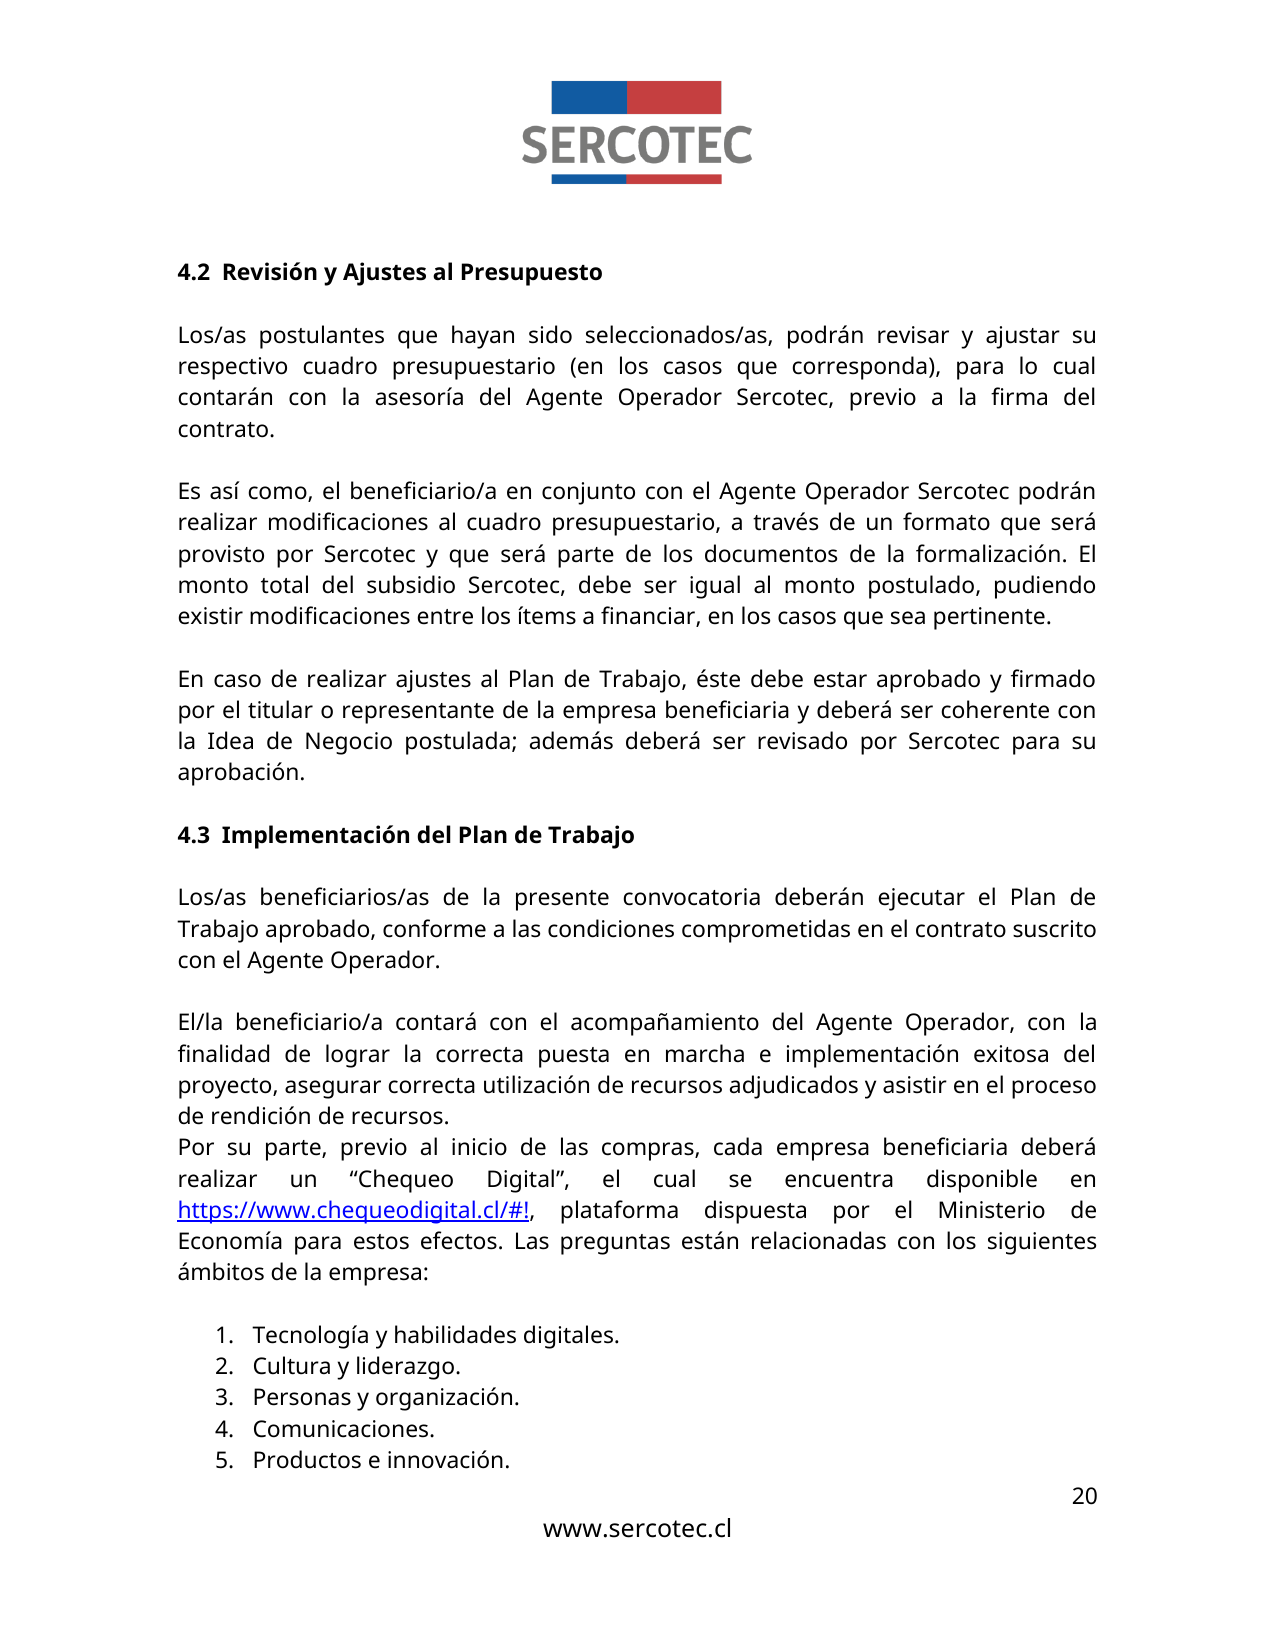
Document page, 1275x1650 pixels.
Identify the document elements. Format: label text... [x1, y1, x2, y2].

text El/la beneficiario/a contará con el acompañamiento del Agente Operador, con la finalidad de lograr la correcta puesta en marcha e implementación exitosa del proyecto, asegurar correcta utilización de recursos adjudicados y asistir en el proceso de rendición de recursos. [177, 1006, 1098, 1131]
list Personas y organización. [215, 1381, 1098, 1412]
picture [512, 73, 763, 194]
list Productos e innovación. [215, 1444, 1098, 1475]
list Comunicaciones. [215, 1412, 1098, 1444]
text En caso de realizar ajustes al Plan de Trabajo, éste debe estar aprobado y firmado por el titular o representante de la empresa beneficiaria y deberá ser coherente con la Idea de Negocio postulada; además deberá ser revisado por Sercotec para su aprobación. [177, 662, 1098, 787]
list Cultura y liderazgo. [215, 1350, 1098, 1381]
text Los/as beneficiarios/as de la presente convocatoria deberán ejecutar el Plan de Trabajo aprobado, conforme a las condiciones comprometidas en el contrato suscrito con el Agente Operador. [177, 881, 1098, 975]
list Tecnología y habilidades digitales. [215, 1319, 1098, 1350]
list Implementación del Plan de Trabajo [177, 819, 1098, 850]
text Los/as postulantes que hayan sido seleccionados/as, podrán revisar y ajustar su respectivo cuadro presupuestario (en los casos que corresponda), para lo cual contarán con la asesoría del Agente Operador Sercotec, previo a la firma del contrato. [177, 319, 1098, 444]
list Revisión y Ajustes al Presupuesto [177, 256, 1098, 287]
text Es así como, el beneficiario/a en conjunto con el Agente Operador Sercotec podrán realizar modificaciones al cuadro presupuestario, a través de un formato que será provisto por Sercotec y que será parte de los documentos de la formalización. El monto total del subsidio Sercotec, debe ser igual al monto postulado, pudiendo existir modificaciones entre los ítems a financiar, en los casos que sea pertinente. [177, 475, 1098, 631]
text Por su parte, previo al inicio de las compras, cada empresa beneficiaria deberá realizar un “Chequeo Digital”, el cual se encuentra disponible en https://www.chequeodigital.cl/#!, plataforma dispuesta por el Ministerio de Economía para estos efectos. Las preguntas están relacionadas con los siguientes ámbitos de la empresa: [177, 1131, 1098, 1287]
